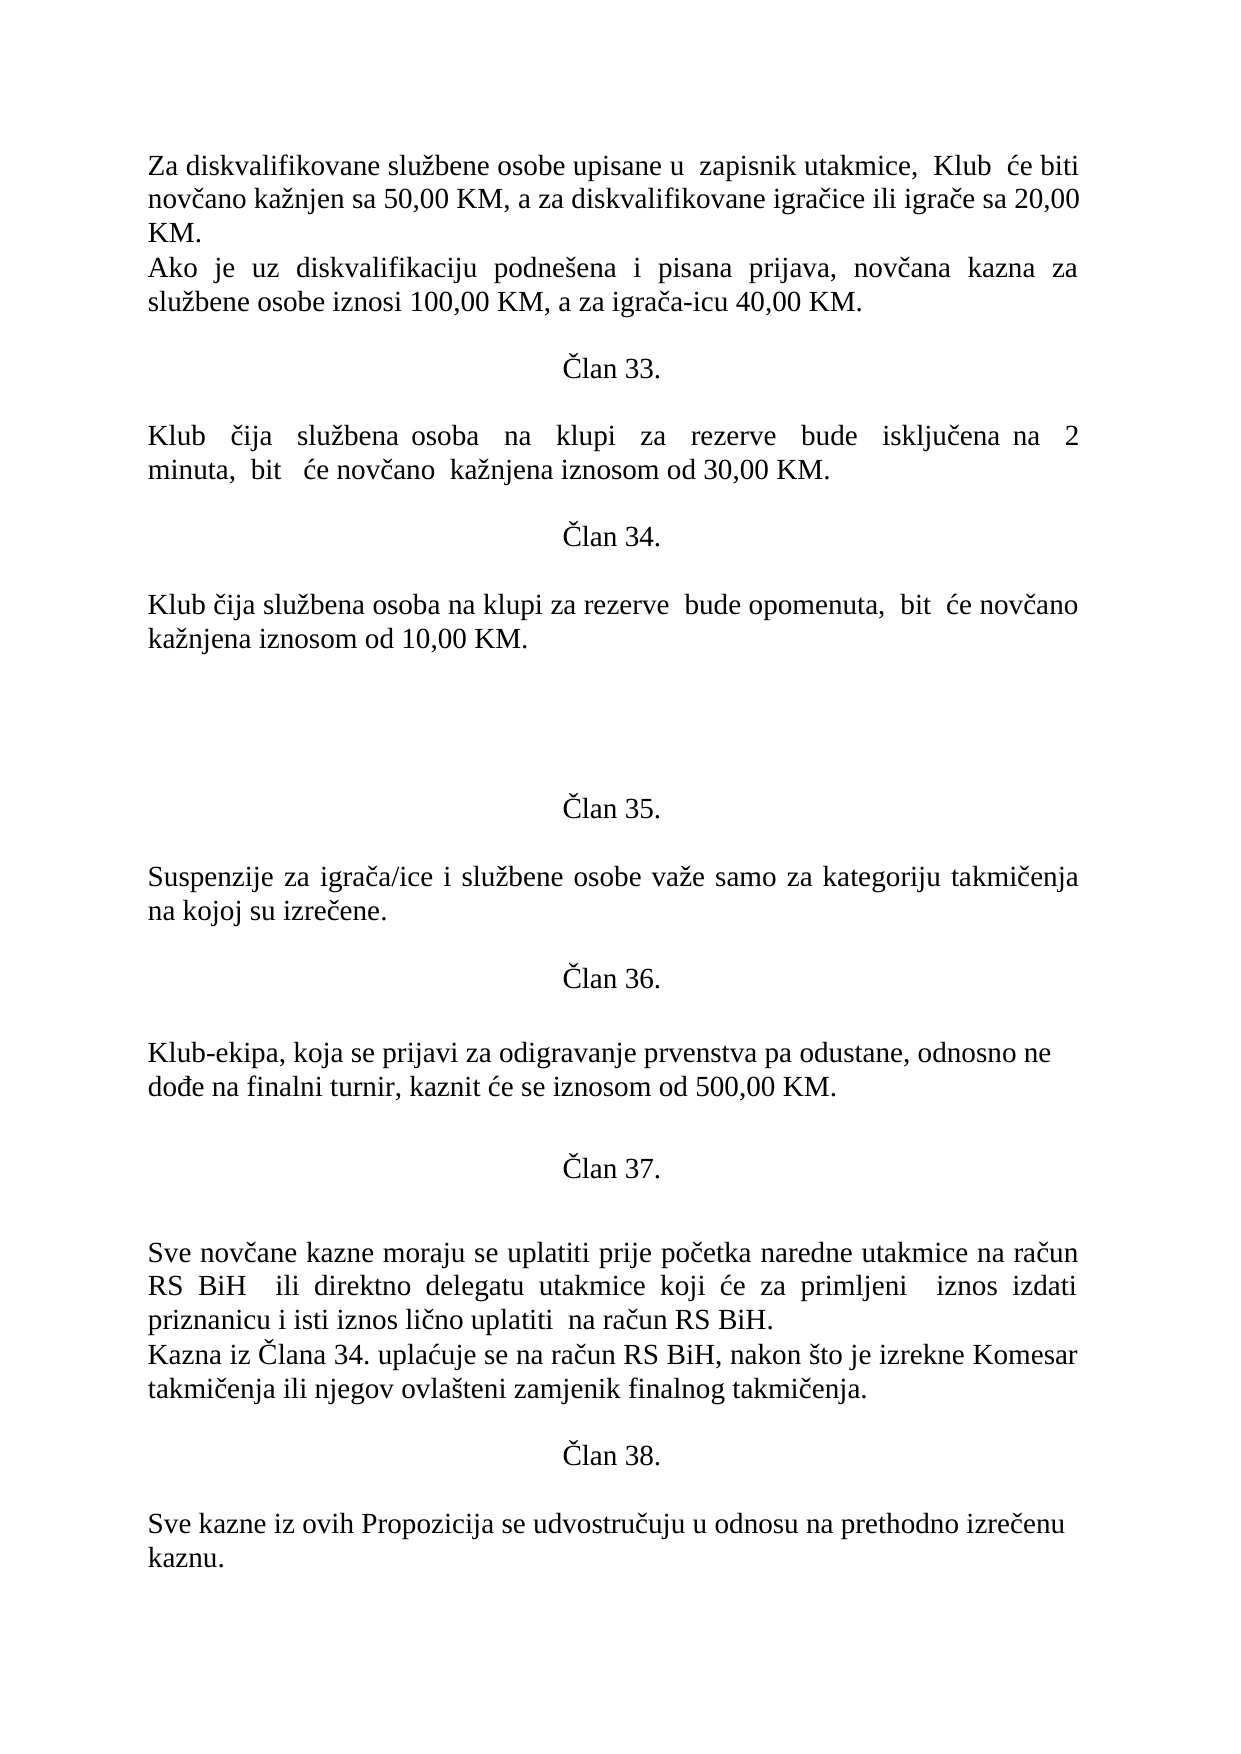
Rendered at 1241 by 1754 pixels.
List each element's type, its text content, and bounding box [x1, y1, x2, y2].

text Ako je uz diskvalifikaciju podnešena i pisana prijava, novčana kazna za službene osobe iznosi 100,00 KM, a za igrača-icu 40,00 KM. [147, 250, 1079, 317]
text Sve novčane kazne moraju se uplatiti prije početka naredne utakmice na račun RS BiH ili direktno delegatu utakmice koji će za primljeni iznos izdati priznanicu i isti iznos lično uplatiti na račun RS BiH. [147, 1235, 1079, 1335]
text Član 34. [147, 519, 1076, 552]
text Kazna iz Člana 34. uplaćuje se na račun RS BiH, nakon što je izrekne Komesar takmičenja ili njegov ovlašteni zamjenik finalnog takmičenja. [147, 1337, 1079, 1404]
text Član 36. [147, 961, 1076, 995]
text Član 37. [147, 1152, 1076, 1185]
text Za diskvalifikovane službene osobe upisane u zapisnik utakmice, Klub će biti novčano kažnjen sa 50,00 KM, a za diskvalifikovane igračice ili igrače sa 20,00 KM. [147, 148, 1080, 248]
text Suspenzije za igrača/ice i službene osobe važe samo za kategoriju takmičenja na kojoj su izrečene. [147, 859, 1080, 926]
text Sve kazne iz ovih Propozicija se udvostručuju u odnosu na prethodno izrečenu kaznu. [147, 1506, 1093, 1573]
text Član 38. [147, 1438, 1076, 1472]
text Klub čija službena osoba na klupi za rezerve bude opomenuta, bit će novčano kažnjena iznosom od 10,00 KM. [147, 587, 1079, 654]
text Član 33. [147, 351, 1076, 385]
text Član 35. [147, 791, 1076, 825]
text Klub-ekipa, koja se prijavi za odigravanje prvenstva pa odustane, odnosno ne dođe na finalni turnir, kaznit će se iznosom od 500,00 KM. [147, 1035, 1078, 1102]
text Klub čija službena osoba na klupi za rezerve bude isključena na 2 minuta, bit će novčano kažnjena iznosom od 30,00 KM. [147, 418, 1080, 485]
